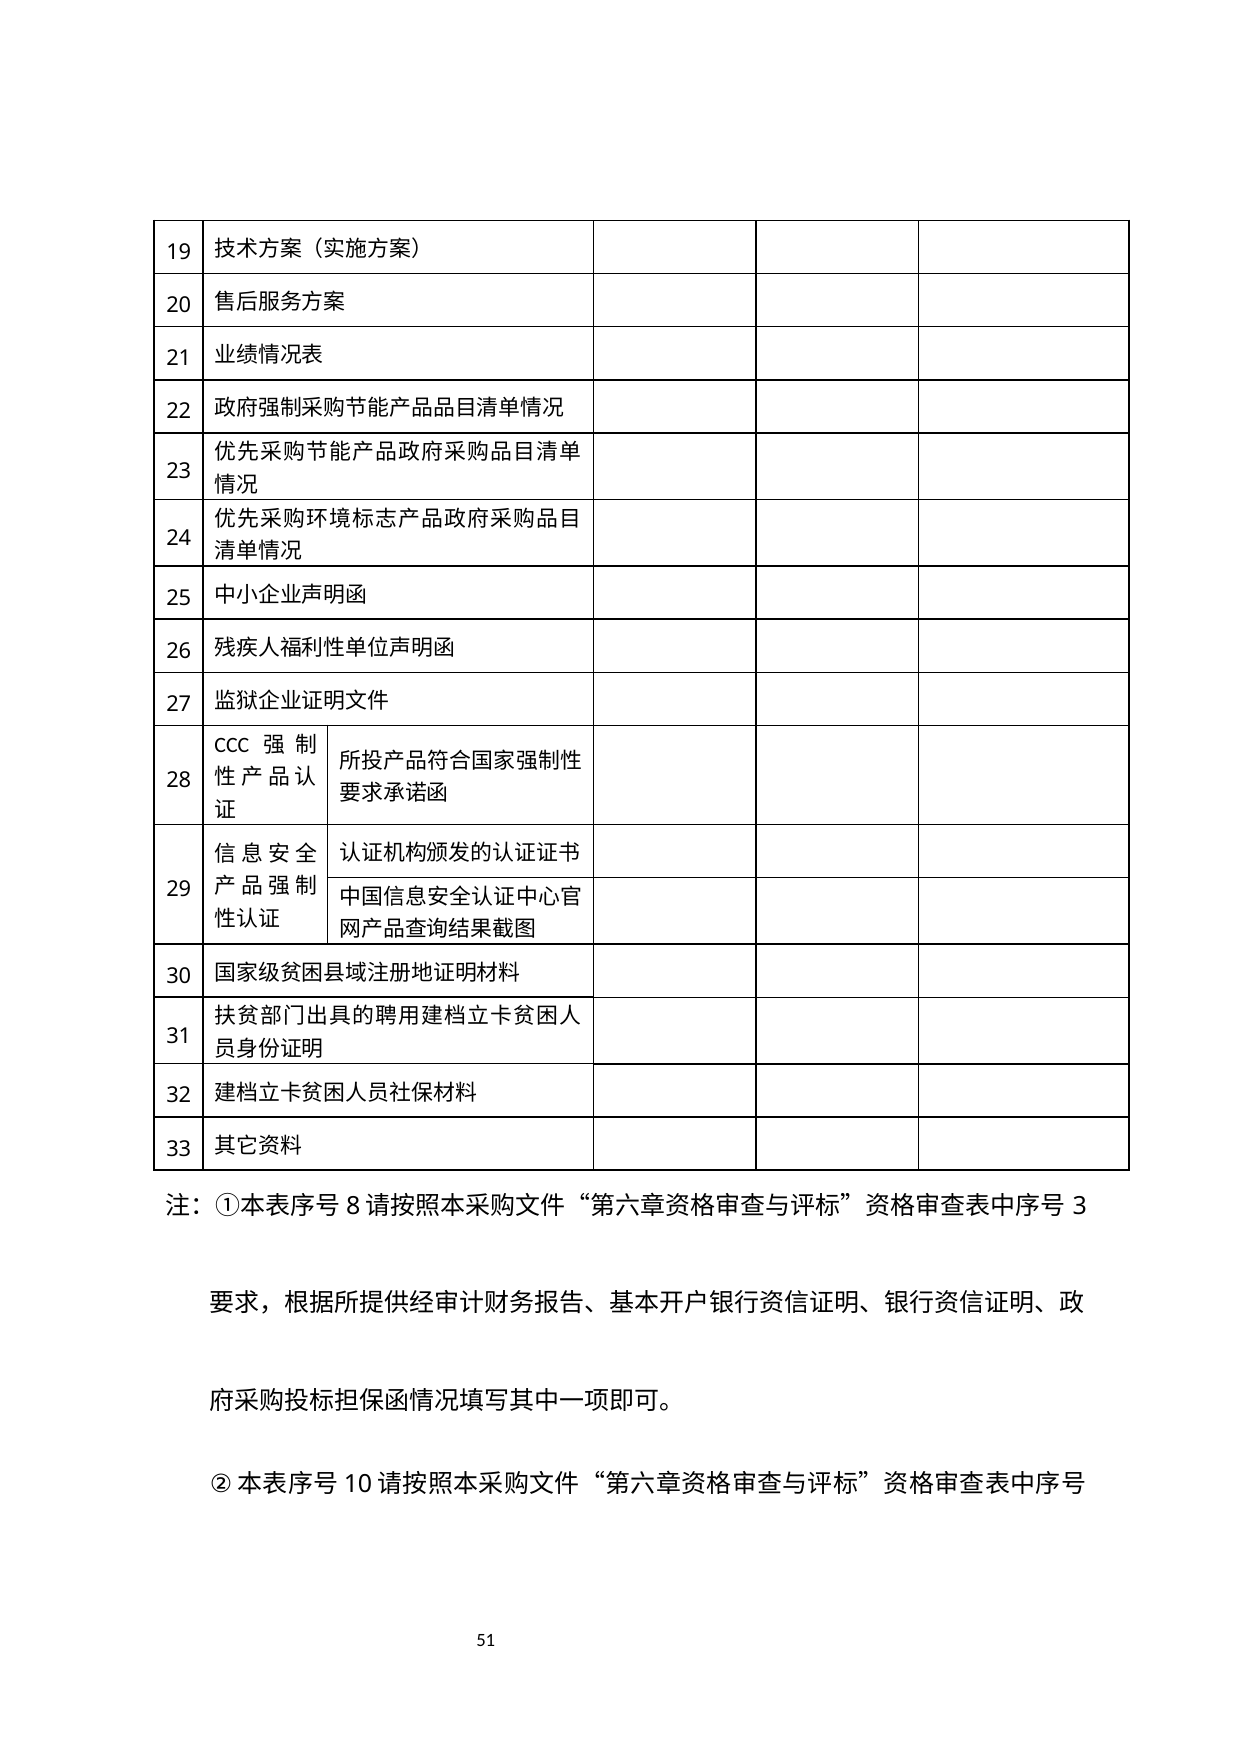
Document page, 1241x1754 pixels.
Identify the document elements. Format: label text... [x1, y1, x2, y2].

table_cell [594, 1118, 755, 1169]
table_cell [757, 327, 918, 379]
table_cell [919, 500, 1128, 565]
table_cell 中国信息安全认证中心官网产品查询结果截图 [328, 878, 593, 943]
table_cell 33 [155, 1118, 202, 1169]
table_cell 其它资料 [204, 1118, 593, 1169]
table_cell [919, 381, 1128, 432]
table_cell [919, 1118, 1128, 1169]
table_cell [757, 221, 918, 273]
table_cell [757, 825, 918, 877]
table_cell 22 [155, 381, 202, 432]
table_cell 技术方案（实施方案） [204, 221, 593, 273]
table_cell [919, 945, 1128, 996]
table_cell 监狱企业证明文件 [204, 673, 593, 724]
table_cell [757, 434, 918, 499]
table_cell [757, 1065, 918, 1116]
table_cell 28 [155, 726, 202, 824]
table_cell [757, 381, 918, 432]
table_cell [594, 567, 755, 618]
table_cell [757, 945, 918, 996]
table_cell [594, 726, 755, 824]
table_cell [757, 620, 918, 671]
table_cell [757, 500, 918, 565]
table_cell [594, 878, 755, 943]
table_cell 优先采购环境标志产品政府采购品目清单情况 [204, 500, 593, 565]
table_cell 24 [155, 500, 202, 565]
table_cell [594, 500, 755, 565]
table_cell 业绩情况表 [204, 327, 593, 379]
text 注：①本表序号8请按照本采购文件“第六章资格审查与评标”资格审查表中序号3要求，根据所提供经审计财务报告、基本开户银行资信证明、银行资信证明、政府采购投标担保函情况填写其中一项即可。 [165, 1171, 1087, 1431]
table_cell 32 [155, 1064, 202, 1116]
table_cell 23 [155, 434, 202, 499]
table_cell [919, 274, 1128, 326]
table_cell 31 [155, 998, 202, 1063]
table_cell 所投产品符合国家强制性要求承诺函 [328, 726, 593, 824]
table_cell [919, 567, 1128, 618]
table_cell [919, 998, 1128, 1063]
table_cell 25 [155, 567, 202, 618]
table_cell [757, 878, 918, 943]
table_cell 优先采购节能产品政府采购品目清单情况 [204, 434, 593, 499]
table_cell [919, 434, 1128, 499]
table_cell [594, 274, 755, 326]
table_cell [757, 274, 918, 326]
table_cell [594, 620, 755, 671]
table_cell [919, 878, 1128, 943]
table_cell 19 [155, 221, 202, 273]
table_cell [757, 1118, 918, 1169]
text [209, 1449, 1087, 1514]
table_cell [757, 998, 918, 1063]
table_cell [757, 673, 918, 724]
table_cell [594, 381, 755, 432]
table_cell 21 [155, 327, 202, 379]
table_cell 售后服务方案 [204, 274, 593, 326]
table_cell [919, 1065, 1128, 1116]
table_cell [757, 567, 918, 618]
table_cell 中小企业声明函 [204, 567, 593, 618]
table_cell [919, 825, 1128, 877]
table_cell 国家级贫困县域注册地证明材料 [204, 945, 593, 996]
table_cell [919, 327, 1128, 379]
table_cell [594, 825, 755, 877]
table_cell 残疾人福利性单位声明函 [204, 620, 593, 671]
table_cell 27 [155, 673, 202, 724]
table_cell 30 [155, 945, 202, 996]
table_cell [594, 998, 755, 1063]
table_cell [594, 327, 755, 379]
table_cell 扶贫部门出具的聘用建档立卡贫困人员身份证明 [204, 998, 593, 1063]
table_cell [919, 726, 1128, 824]
table_cell [594, 1065, 755, 1116]
table_cell 认证机构颁发的认证证书 [328, 825, 593, 877]
table_cell 26 [155, 620, 202, 671]
table_cell 信息安全产品强制性认证 [204, 825, 327, 943]
table_cell [594, 434, 755, 499]
table_cell [594, 221, 755, 273]
table_cell [594, 945, 755, 996]
table_cell 政府强制采购节能产品品目清单情况 [204, 381, 593, 432]
table_cell 建档立卡贫困人员社保材料 [204, 1064, 593, 1116]
table_cell [757, 726, 918, 824]
table_cell [919, 673, 1128, 724]
table_cell [919, 620, 1128, 671]
table_cell CCC强制性产品认证 [204, 726, 327, 824]
table_cell [919, 221, 1128, 273]
table_cell 20 [155, 274, 202, 326]
table_cell [594, 673, 755, 724]
table_cell 29 [155, 825, 202, 943]
